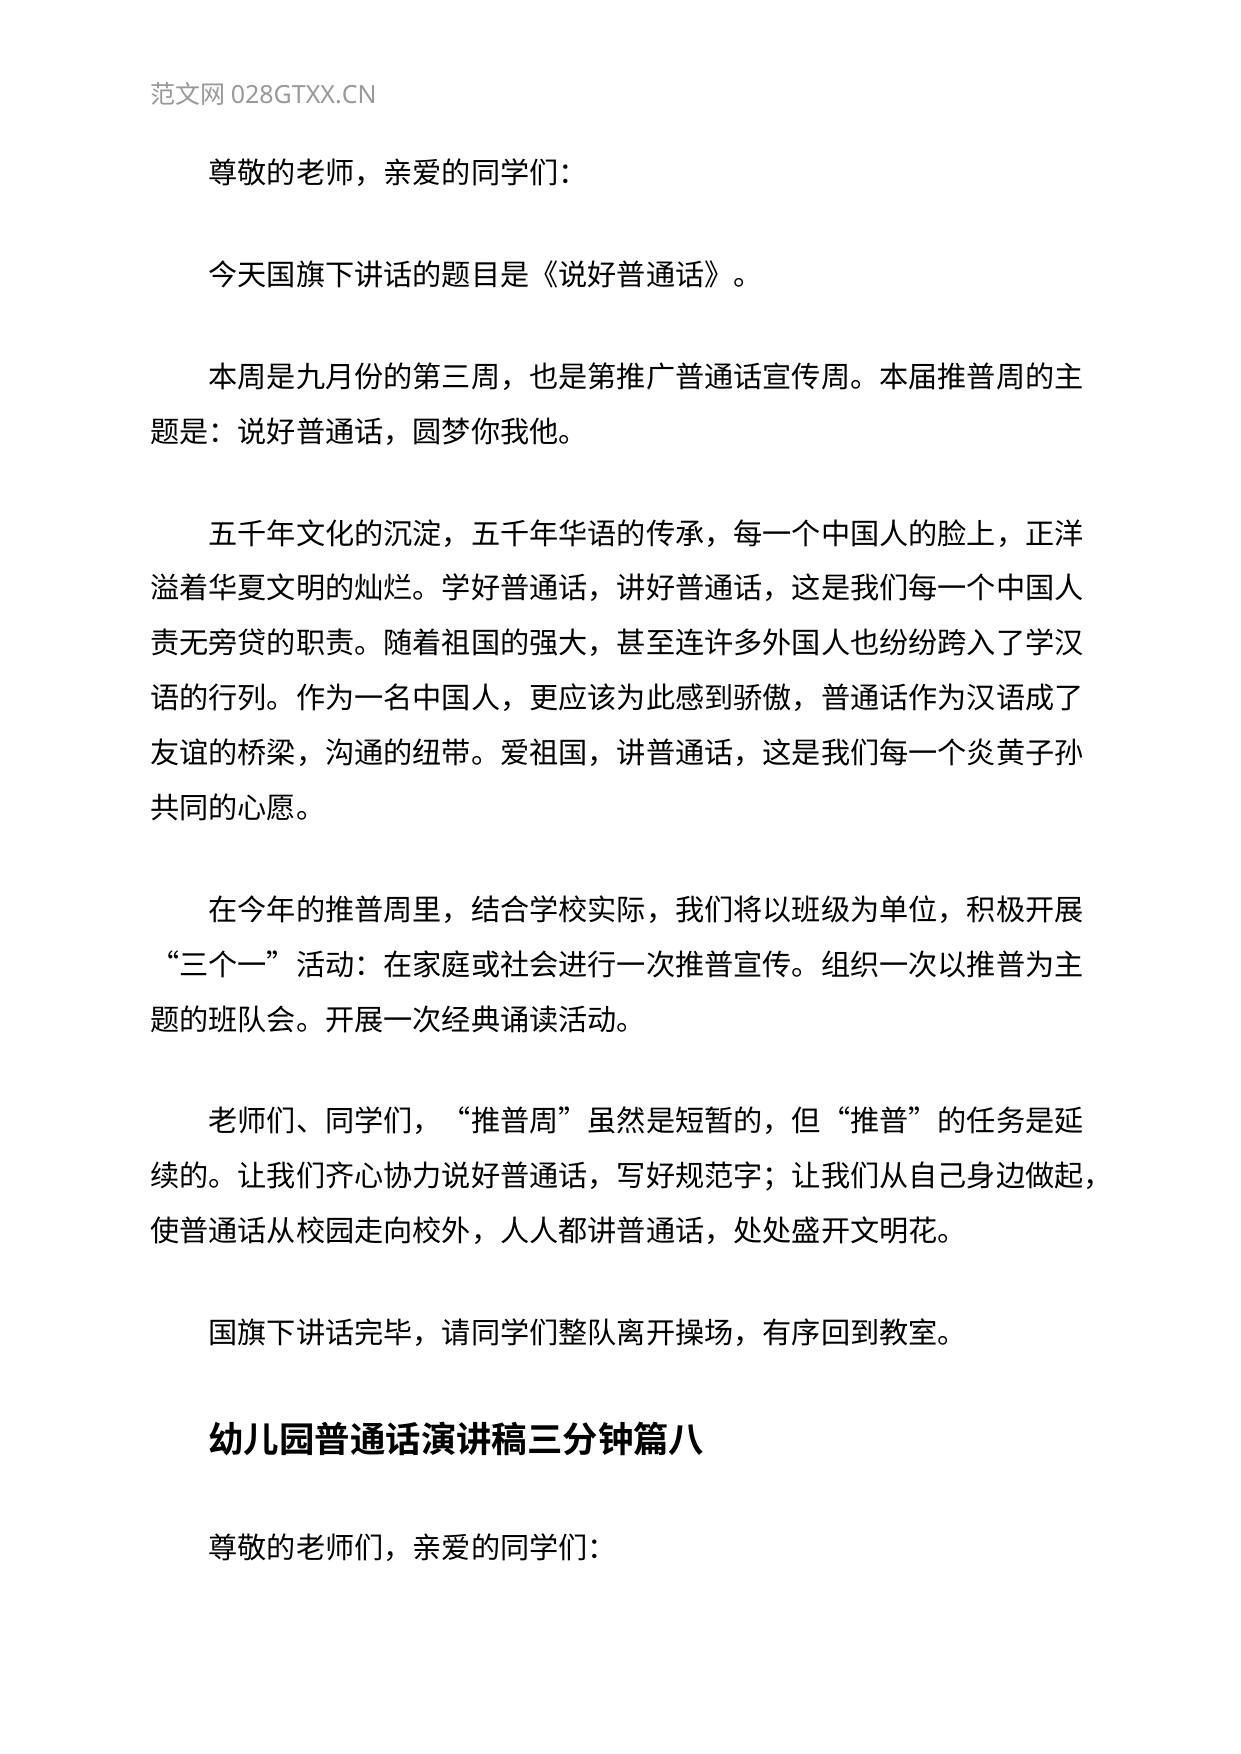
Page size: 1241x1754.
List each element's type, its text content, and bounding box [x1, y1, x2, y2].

text 老师们、同学们，“推普周”虽然是短暂的，但“推普”的任务是延续的。让我们齐心协力说好普通话，写好规范字；让我们从自己身边做起，使普通话从校园走向校外，人人都讲普通话，处处盛开文明花。 [150, 1098, 1090, 1250]
text 尊敬的老师，亲爱的同学们： [150, 150, 1090, 192]
text 本周是九月份的第三周，也是第推广普通话宣传周。本届推普周的主题是：说好普通话，圆梦你我他。 [150, 353, 1090, 451]
text 尊敬的老师们，亲爱的同学们： [150, 1525, 1090, 1567]
text 国旗下讲话完毕，请同学们整队离开操场，有序回到教室。 [150, 1309, 1090, 1352]
text 五千年文化的沉淀，五千年华语的传承，每一个中国人的脸上，正洋溢着华夏文明的灿烂。学好普通话，讲好普通话，这是我们每一个中国人责无旁贷的职责。随着祖国的强大，甚至连许多外国人也纷纷跨入了学汉语的行列。作为一名中国人，更应该为此感到骄傲，普通话作为汉语成了友谊的桥梁，沟通的纽带。爱祖国，讲普通话，这是我们每一个炎黄子孙共同的心愿。 [150, 510, 1090, 827]
text 幼儿园普通话演讲稿三分钟篇八 [150, 1411, 1090, 1463]
text 今天国旗下讲话的题目是《说好普通话》。 [150, 252, 1090, 294]
text 在今年的推普周里，结合学校实际，我们将以班级为单位，积极开展“三个一”活动：在家庭或社会进行一次推普宣传。组织一次以推普为主题的班队会。开展一次经典诵读活动。 [150, 886, 1090, 1038]
